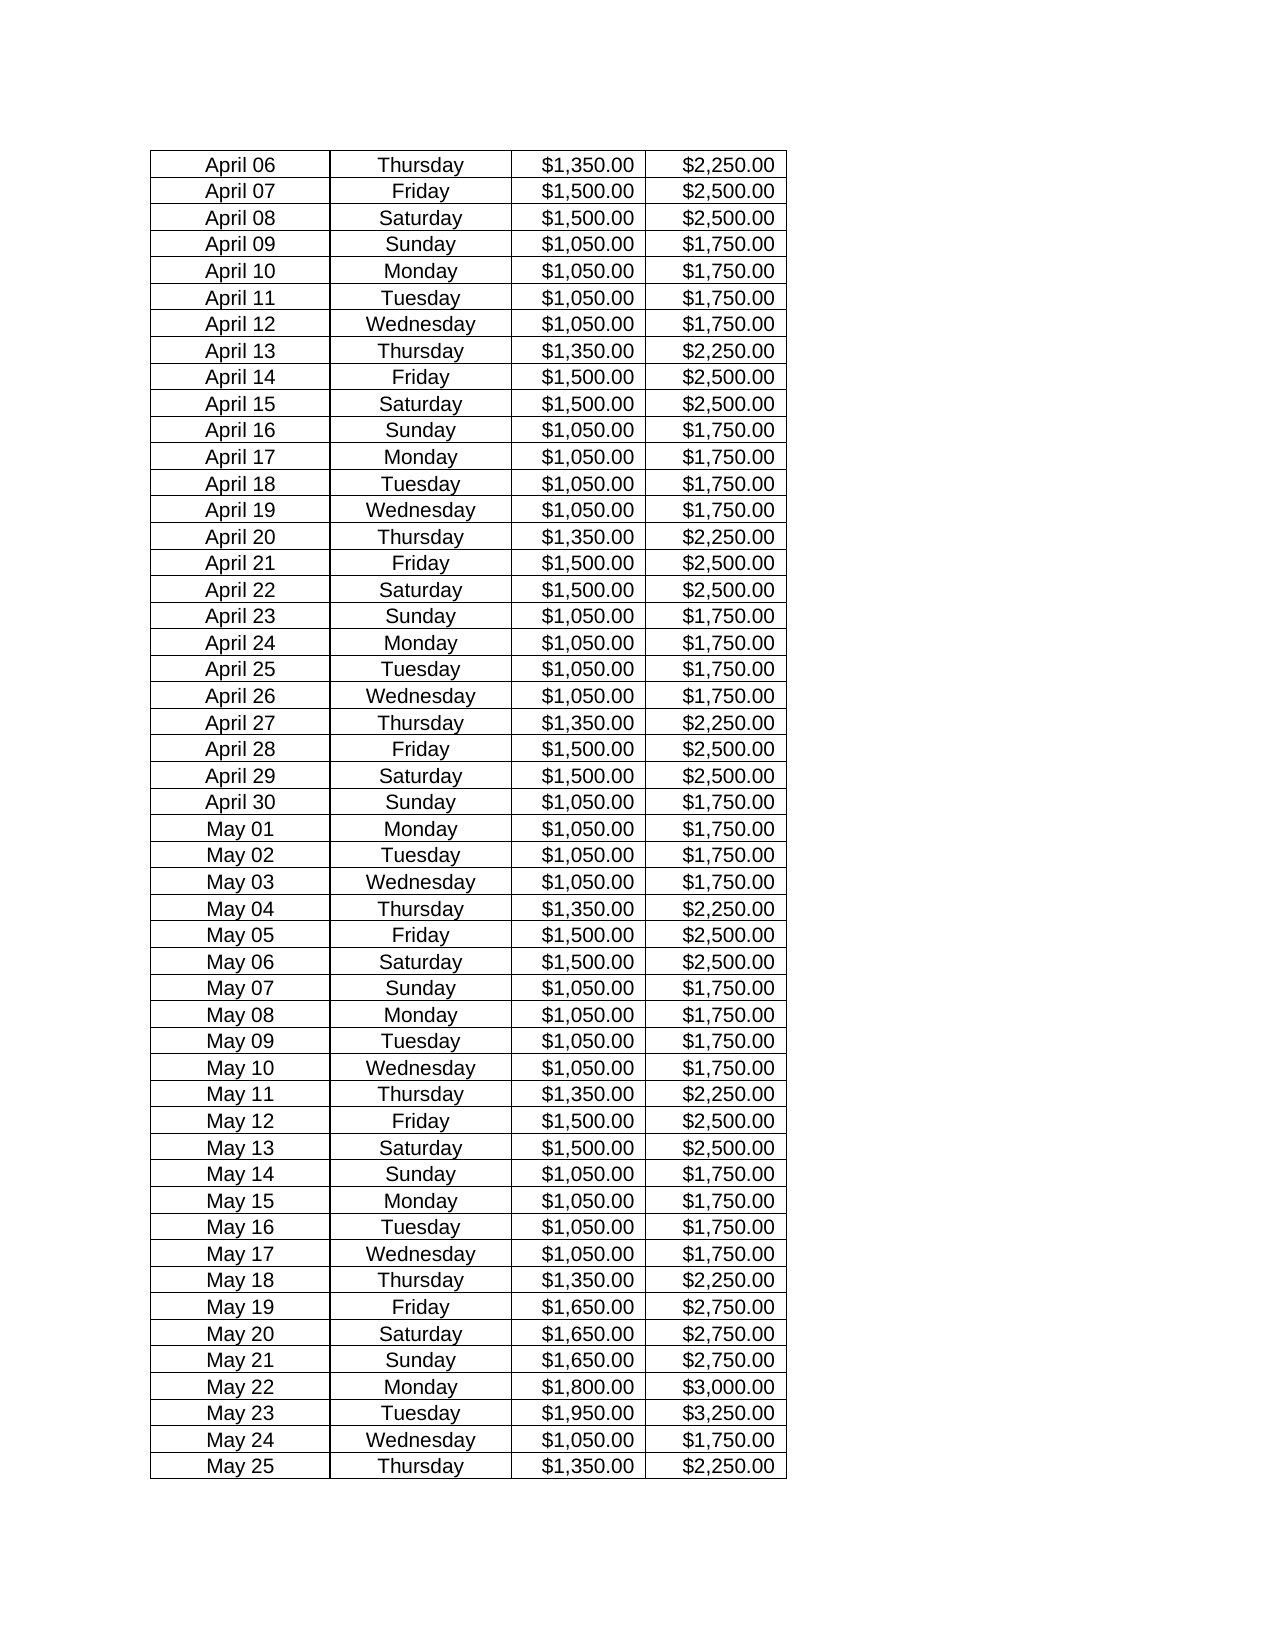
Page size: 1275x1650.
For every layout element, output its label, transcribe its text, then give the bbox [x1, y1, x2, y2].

table_cell $1,350.00 [512, 709, 645, 734]
table_cell $1,750.00 [646, 1001, 786, 1027]
table_cell Friday [331, 735, 511, 761]
table_cell May 05 [151, 921, 329, 947]
table_cell $2,750.00 [646, 1293, 786, 1319]
table_cell Sunday [331, 417, 511, 442]
table_cell April 17 [151, 443, 329, 469]
table_cell Monday [331, 1187, 511, 1212]
table_cell April 24 [151, 629, 329, 655]
table_cell May 02 [151, 842, 329, 867]
table_cell $1,050.00 [512, 443, 645, 469]
table_cell Friday [331, 550, 511, 575]
table_cell $2,500.00 [646, 1107, 786, 1133]
table_cell April 27 [151, 709, 329, 734]
table_cell May 12 [151, 1107, 329, 1133]
table_cell $1,750.00 [646, 868, 786, 894]
table_cell $2,250.00 [646, 523, 786, 548]
table_cell $1,750.00 [646, 1054, 786, 1080]
table_cell Monday [331, 1001, 511, 1027]
table_cell May 20 [151, 1320, 329, 1345]
table_cell $1,750.00 [646, 682, 786, 708]
table_cell Wednesday [331, 1240, 511, 1266]
table_cell $1,750.00 [646, 231, 786, 256]
table_cell Friday [331, 364, 511, 389]
table_cell Thursday [331, 1453, 511, 1478]
table_cell $1,050.00 [512, 1214, 645, 1239]
table_cell $1,500.00 [512, 948, 645, 973]
table_cell $1,050.00 [512, 789, 645, 814]
table_cell Friday [331, 921, 511, 947]
table_cell May 16 [151, 1214, 329, 1239]
table_cell Wednesday [331, 682, 511, 708]
table_cell April 21 [151, 550, 329, 575]
table_cell $1,500.00 [512, 364, 645, 389]
table_cell May 03 [151, 868, 329, 894]
table_cell April 26 [151, 682, 329, 708]
table_cell $1,050.00 [512, 1187, 645, 1212]
table_cell $1,950.00 [512, 1400, 645, 1425]
table_cell Thursday [331, 337, 511, 362]
table_cell Tuesday [331, 1400, 511, 1425]
table_cell $1,500.00 [512, 762, 645, 787]
table_cell April 07 [151, 178, 329, 203]
table_cell Tuesday [331, 842, 511, 867]
table_cell $1,350.00 [512, 151, 645, 177]
table_cell $1,750.00 [646, 1187, 786, 1212]
table_cell $1,750.00 [646, 257, 786, 283]
table_cell $1,500.00 [512, 550, 645, 575]
table_cell Friday [331, 1107, 511, 1133]
table_cell $1,050.00 [512, 842, 645, 867]
table_cell $1,750.00 [646, 603, 786, 628]
table_cell $2,250.00 [646, 895, 786, 920]
table_cell $2,500.00 [646, 1134, 786, 1159]
table_cell April 13 [151, 337, 329, 362]
table_cell Thursday [331, 523, 511, 548]
table_cell $1,750.00 [646, 496, 786, 522]
table_cell May 14 [151, 1160, 329, 1186]
table_cell $1,500.00 [512, 204, 645, 230]
table_cell $1,050.00 [512, 603, 645, 628]
table_cell April 09 [151, 231, 329, 256]
table_cell $2,250.00 [646, 151, 786, 177]
table_cell Saturday [331, 204, 511, 230]
table_cell $2,500.00 [646, 762, 786, 787]
table_cell $1,050.00 [512, 1426, 645, 1452]
table_cell $1,050.00 [512, 815, 645, 841]
table_cell April 08 [151, 204, 329, 230]
table_cell $1,750.00 [646, 842, 786, 867]
table_cell April 10 [151, 257, 329, 283]
table_cell Saturday [331, 390, 511, 416]
table_cell $1,750.00 [646, 310, 786, 336]
table_cell $2,500.00 [646, 576, 786, 602]
table_cell May 25 [151, 1453, 329, 1478]
table_cell $1,350.00 [512, 1081, 645, 1106]
table_cell May 21 [151, 1346, 329, 1372]
table_cell May 10 [151, 1054, 329, 1080]
table_cell May 23 [151, 1400, 329, 1425]
table_cell $1,650.00 [512, 1320, 645, 1345]
table_cell $1,750.00 [646, 815, 786, 841]
table_cell April 23 [151, 603, 329, 628]
table_cell Saturday [331, 948, 511, 973]
table_cell Thursday [331, 895, 511, 920]
table_cell $1,050.00 [512, 682, 645, 708]
table_cell April 15 [151, 390, 329, 416]
table_cell $3,250.00 [646, 1400, 786, 1425]
table_cell $2,250.00 [646, 1453, 786, 1478]
table_cell $3,000.00 [646, 1373, 786, 1398]
table_cell $1,500.00 [512, 576, 645, 602]
table_cell $1,050.00 [512, 1240, 645, 1266]
table_cell $2,250.00 [646, 1267, 786, 1292]
table_cell Thursday [331, 709, 511, 734]
table_cell $1,750.00 [646, 1160, 786, 1186]
table_cell Saturday [331, 1134, 511, 1159]
table_cell April 14 [151, 364, 329, 389]
table_cell Tuesday [331, 1214, 511, 1239]
table_cell May 01 [151, 815, 329, 841]
table_cell $2,250.00 [646, 337, 786, 362]
table_cell $2,500.00 [646, 178, 786, 203]
table_cell Friday [331, 178, 511, 203]
table_cell $1,500.00 [512, 178, 645, 203]
table_cell $1,050.00 [512, 1028, 645, 1053]
table_cell $1,350.00 [512, 337, 645, 362]
table_cell $1,750.00 [646, 1214, 786, 1239]
table_cell $2,500.00 [646, 921, 786, 947]
table_cell Saturday [331, 576, 511, 602]
table_cell May 08 [151, 1001, 329, 1027]
table_cell $2,750.00 [646, 1320, 786, 1345]
table_cell April 22 [151, 576, 329, 602]
table_cell May 19 [151, 1293, 329, 1319]
table_cell April 29 [151, 762, 329, 787]
table_cell Thursday [331, 1267, 511, 1292]
table_cell $1,500.00 [512, 735, 645, 761]
table_cell April 20 [151, 523, 329, 548]
table_cell $1,750.00 [646, 1028, 786, 1053]
table_cell $1,750.00 [646, 443, 786, 469]
table_cell May 15 [151, 1187, 329, 1212]
table_cell Wednesday [331, 496, 511, 522]
table_cell May 09 [151, 1028, 329, 1053]
table_cell May 22 [151, 1373, 329, 1398]
table_cell Wednesday [331, 1054, 511, 1080]
table_cell $1,050.00 [512, 1054, 645, 1080]
table_cell $1,050.00 [512, 1160, 645, 1186]
table_cell May 18 [151, 1267, 329, 1292]
table_cell Saturday [331, 762, 511, 787]
table_cell Tuesday [331, 1028, 511, 1053]
table_cell $1,800.00 [512, 1373, 645, 1398]
table_cell $1,050.00 [512, 284, 645, 309]
table_cell $1,350.00 [512, 523, 645, 548]
table_cell $1,050.00 [512, 1001, 645, 1027]
table_cell April 19 [151, 496, 329, 522]
table_cell Friday [331, 1293, 511, 1319]
table_cell $1,500.00 [512, 1134, 645, 1159]
table_cell $1,050.00 [512, 656, 645, 681]
table_cell April 18 [151, 470, 329, 495]
table_cell April 16 [151, 417, 329, 442]
table_cell $1,750.00 [646, 975, 786, 1000]
table_cell Sunday [331, 231, 511, 256]
table_cell $1,050.00 [512, 417, 645, 442]
table_cell $1,750.00 [646, 1426, 786, 1452]
table_cell $1,050.00 [512, 975, 645, 1000]
table_cell $1,350.00 [512, 1267, 645, 1292]
table_cell May 13 [151, 1134, 329, 1159]
table_cell $1,750.00 [646, 656, 786, 681]
table_cell $1,050.00 [512, 629, 645, 655]
table_cell $2,500.00 [646, 550, 786, 575]
table_cell April 30 [151, 789, 329, 814]
table_cell $1,050.00 [512, 310, 645, 336]
table_cell April 11 [151, 284, 329, 309]
table_cell $1,500.00 [512, 390, 645, 416]
table_cell April 12 [151, 310, 329, 336]
table_cell Monday [331, 443, 511, 469]
table_cell April 06 [151, 151, 329, 177]
table_cell May 17 [151, 1240, 329, 1266]
table_cell Tuesday [331, 470, 511, 495]
table_cell $2,500.00 [646, 735, 786, 761]
table_cell $1,750.00 [646, 1240, 786, 1266]
table_cell $1,350.00 [512, 1453, 645, 1478]
table_cell May 11 [151, 1081, 329, 1106]
table_cell Monday [331, 815, 511, 841]
table_cell May 04 [151, 895, 329, 920]
table_cell $1,050.00 [512, 257, 645, 283]
table_cell $2,750.00 [646, 1346, 786, 1372]
table_cell $2,500.00 [646, 948, 786, 973]
table_cell $1,750.00 [646, 417, 786, 442]
table_cell $1,650.00 [512, 1346, 645, 1372]
table_cell May 06 [151, 948, 329, 973]
table_cell $2,500.00 [646, 390, 786, 416]
table_cell $1,500.00 [512, 921, 645, 947]
table_cell $1,350.00 [512, 895, 645, 920]
table_cell $1,750.00 [646, 629, 786, 655]
table_cell $2,250.00 [646, 709, 786, 734]
table_cell $1,050.00 [512, 496, 645, 522]
table_cell $2,500.00 [646, 364, 786, 389]
table_cell $2,250.00 [646, 1081, 786, 1106]
table_cell Sunday [331, 975, 511, 1000]
table_cell Sunday [331, 1160, 511, 1186]
table_cell Sunday [331, 789, 511, 814]
table_cell $1,750.00 [646, 789, 786, 814]
table_cell Sunday [331, 1346, 511, 1372]
table_cell $1,050.00 [512, 231, 645, 256]
table_cell May 24 [151, 1426, 329, 1452]
table_cell Wednesday [331, 310, 511, 336]
table_cell April 25 [151, 656, 329, 681]
table_cell $2,500.00 [646, 204, 786, 230]
table_cell $1,500.00 [512, 1107, 645, 1133]
table_cell $1,750.00 [646, 470, 786, 495]
table_cell Thursday [331, 1081, 511, 1106]
table_cell Monday [331, 257, 511, 283]
table_cell $1,050.00 [512, 470, 645, 495]
table_cell Wednesday [331, 868, 511, 894]
table_cell $1,050.00 [512, 868, 645, 894]
table_cell April 28 [151, 735, 329, 761]
table_cell Monday [331, 1373, 511, 1398]
table_cell Monday [331, 629, 511, 655]
table_cell $1,750.00 [646, 284, 786, 309]
table_cell Thursday [331, 151, 511, 177]
table_cell Saturday [331, 1320, 511, 1345]
table_cell Tuesday [331, 284, 511, 309]
table_cell May 07 [151, 975, 329, 1000]
table_cell $1,650.00 [512, 1293, 645, 1319]
table_cell Sunday [331, 603, 511, 628]
table_cell Tuesday [331, 656, 511, 681]
table_cell Wednesday [331, 1426, 511, 1452]
